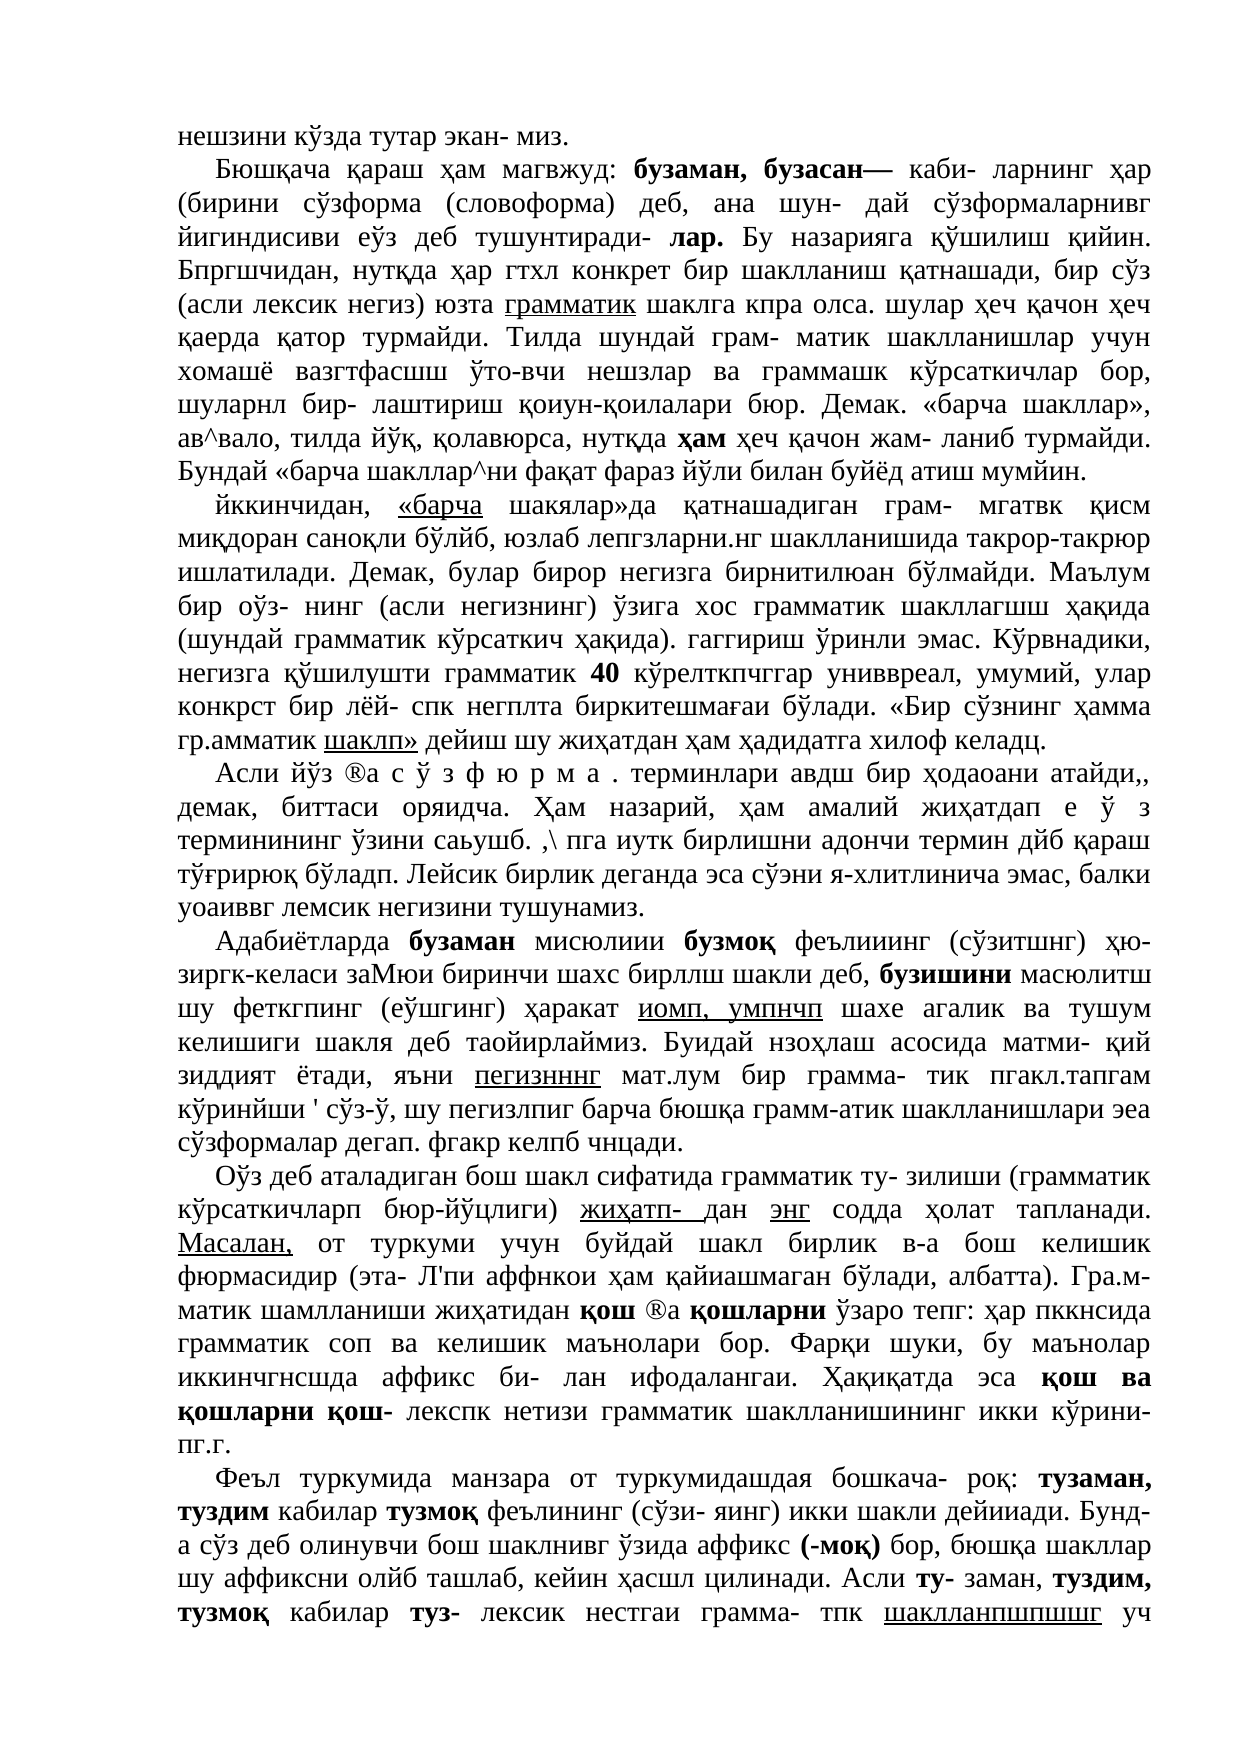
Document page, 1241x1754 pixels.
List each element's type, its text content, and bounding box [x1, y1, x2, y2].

text йккинчидан, «барча шакялар»да қатнашадиган грам- мгатвк қисм миқдоран саноқли бўлйб, юзлаб лепгзларни.нг шаклланишида такрор-такрюр ишлатилади. Демак, булар бирор негизга бирнитилюан бўлмайди. Маълум бир оўз- нинг (асли негизнинг) ўзига хос грамматик шакллагшш ҳақида (шундай грамматик кўрсаткич ҳақида). гаггириш ўринли эмас. Кўрвнадики, негизга қўшилушти грамматик 40 кўрелткпчггар униввреал, умумий, улар конкрст бир лёй- спк негплта биркитешмағаи бўлади. «Бир сўзнинг ҳамма гр.амматик шаклп» дейиш шу жиҳатдан ҳам ҳадидатга хилоф келадц. [177, 487, 1152, 755]
text Адабиётларда бузаман мисюлиии бузмоқ феълииинг (сўзитшнг) ҳю-зиргк-келаси заМюи биринчи шахс бирллш шакли деб, бузишини масюлитш шу феткгпинг (еўшгинг) ҳаракат иомп, умпнчп шахе агалик ва тушум келишиги шакля деб таойирлаймиз. Буидай нзоҳлаш асосида матми- қий зиддият ётади, яъни пегизнннг мат.лум бир грамма- тик пгакл.тапгам кўринйши ' сўз-ў, шу пегизлпиг барча бюшқа грамм-атик шаклланишлари эеа сўзформалар дегап. фгакр келпб чнцади. [177, 923, 1152, 1158]
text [177, 1460, 1152, 1627]
text Оўз деб аталадиган бош шакл сифатида грамматик ту- зилиши (грамматик кўрсаткичларп бюр-йўцлиги) жиҳатп- дан энг содда ҳолат тапланади. Масалан, от туркуми учун буйдай шакл бирлик в-а бош келишик фюрмасидир (эта- Л'пи аффнкои ҳам қайиашмаган бўлади, албатта). Гра.м- матик шамлланиши жиҳатидан қош ®а қошларни ўзаро тепг: ҳар пккнсида грамматик соп ва келишик маънолари бор. Фарқи шуки, бу маънолар иккинчгнсшда аффикс би- лан ифодалангаи. Ҳақиқатда эса қош ва қошларни қош- лекспк нетизи грамматик шаклланишининг икки кўрини- пг.г. [177, 1158, 1152, 1460]
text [177, 118, 1152, 152]
text Бюшқача қараш ҳам магвжуд: бузаман, бузасан— каби- ларнинг ҳар (бирини сўзформа (словоформа) деб, ана шун- дай сўзформаларнивг йигиндисиви еўз деб тушунтиради- лар. Бу назарияга қўшилиш қийин. Бпргшчидан, нутқда ҳар гтхл конкрет бир шаклланиш қатнашади, бир сўз (асли лексик негиз) юзта грамматик шаклга кпра олса. шулар ҳеч қачон ҳеч қаерда қатор турмайди. Тилда шундай грам- матик шаклланишлар учун хомашё вазгтфасшш ўто-вчи нешзлар ва граммашк кўрсаткичлар бор, шуларнл бир- лаштириш қоиун-қоилалари бюр. Демак. «барча шакллар», ав^вало, тилда йўқ, қолавюрса, нутқда ҳам ҳеч қачон жам- ланиб турмайди. Бундай «барча шакллар^ни фақат фараз йўли билан буйёд атиш мумйин. [177, 152, 1152, 487]
text Асли йўз ®а с ў з ф ю р м а . терминлари авдш бир ҳодаоани атайди,, демак, биттаси оряидча. Ҳам назарий, ҳам амалий жиҳатдап е ў з терминининг ўзини саьушб. ,\ пга иутк бирлишни адончи термин дйб қараш тўғрирюқ бўладп. Лейсик бирлик деганда эса сўэни я-хлитлинича эмас, балки уоаиввг лемсик негизини тушунамиз. [177, 755, 1152, 923]
